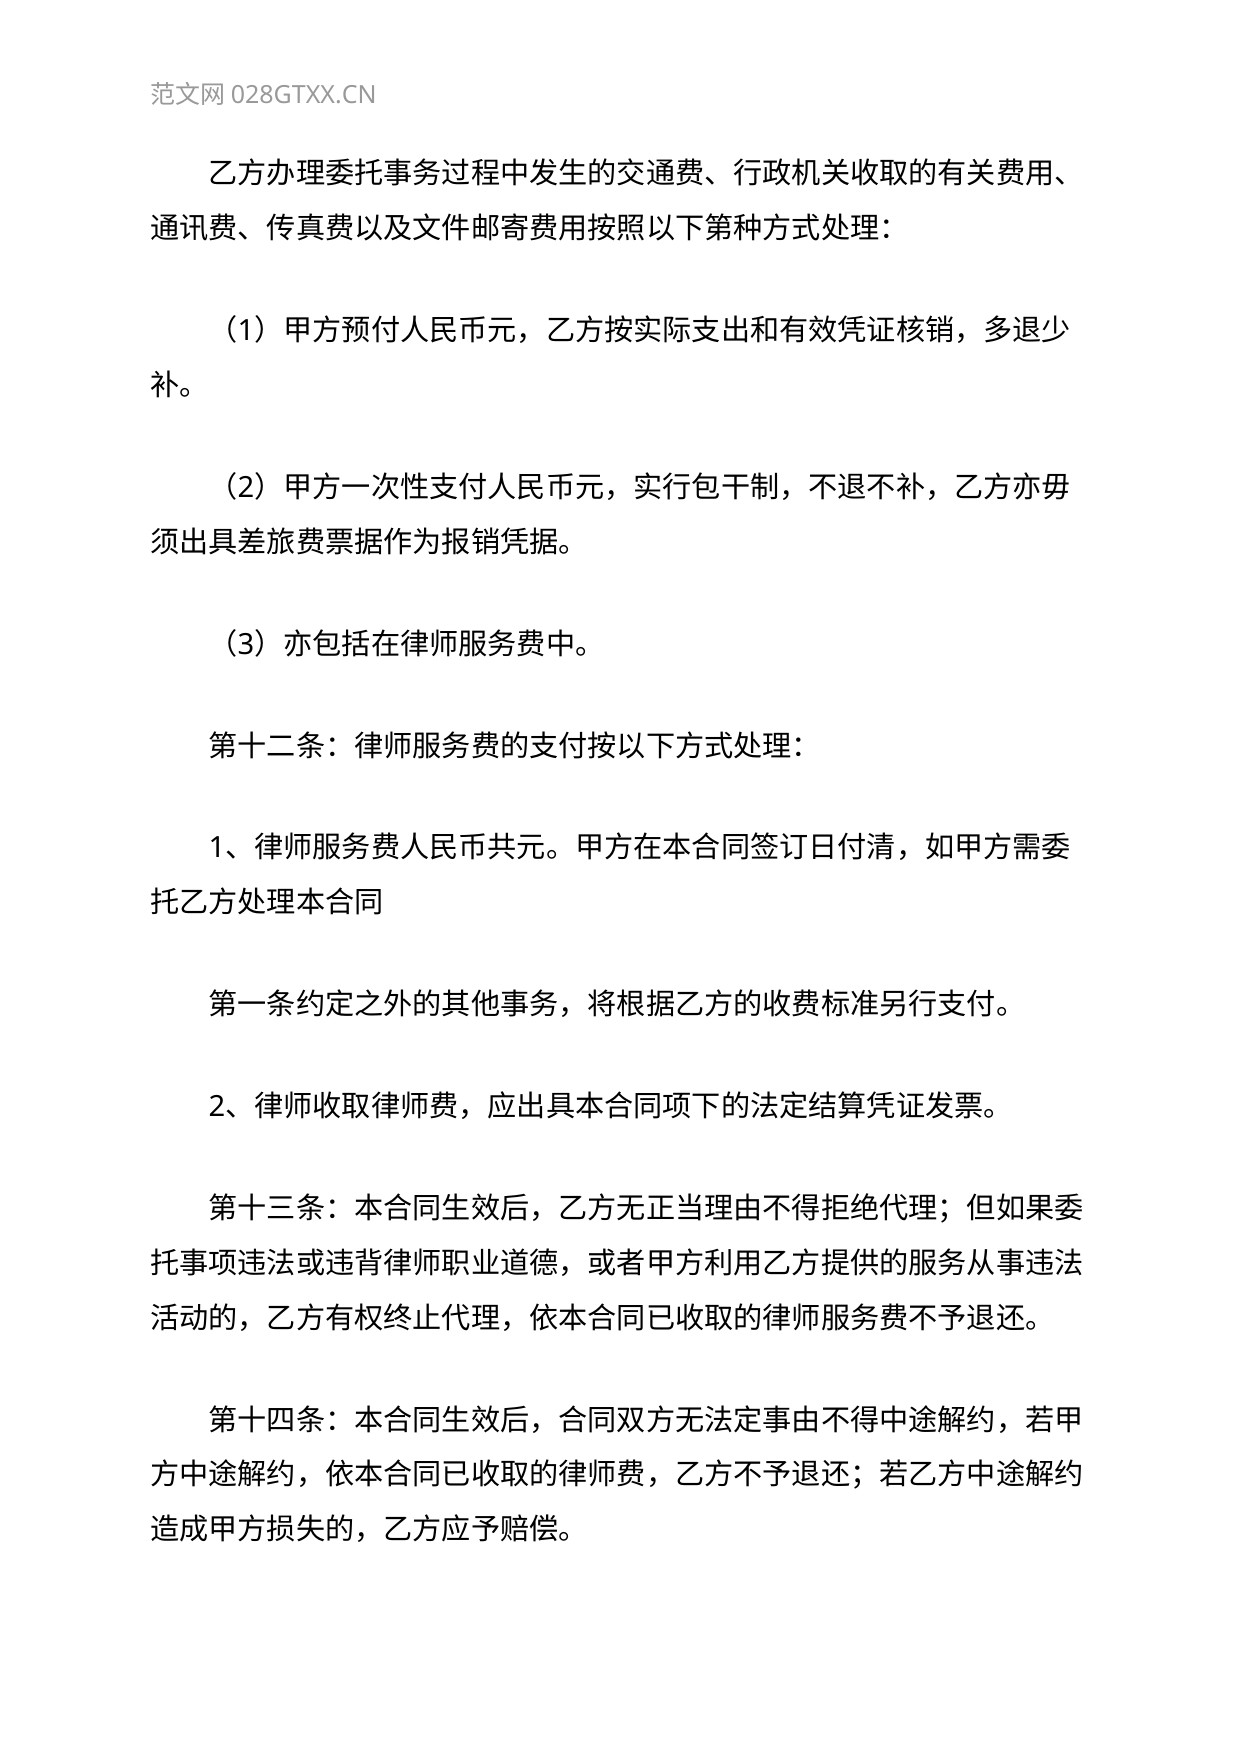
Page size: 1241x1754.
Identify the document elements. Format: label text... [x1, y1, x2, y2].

text 第一条约定之外的其他事务，将根据乙方的收费标准另行支付。 [150, 981, 1090, 1023]
text 乙方办理委托事务过程中发生的交通费、行政机关收取的有关费用、通讯费、传真费以及文件邮寄费用按照以下第种方式处理： [150, 150, 1090, 247]
text （2）甲方一次性支付人民币元，实行包干制，不退不补，乙方亦毋须出具差旅费票据作为报销凭据。 [150, 463, 1090, 561]
text 2、律师收取律师费，应出具本合同项下的法定结算凭证发票。 [150, 1082, 1090, 1125]
text （1）甲方预付人民币元，乙方按实际支出和有效凭证核销，多退少补。 [150, 307, 1090, 404]
text 1、律师服务费人民币共元。甲方在本合同签订日付清，如甲方需委托乙方处理本合同 [150, 824, 1090, 921]
text （3）亦包括在律师服务费中。 [150, 620, 1090, 663]
text 第十二条：律师服务费的支付按以下方式处理： [150, 722, 1090, 764]
text 第十四条：本合同生效后，合同双方无法定事由不得中途解约，若甲方中途解约，依本合同已收取的律师费，乙方不予退还；若乙方中途解约造成甲方损失的，乙方应予赔偿。 [150, 1396, 1090, 1548]
text 第十三条：本合同生效后，乙方无正当理由不得拒绝代理；但如果委托事项违法或违背律师职业道德，或者甲方利用乙方提供的服务从事违法活动的，乙方有权终止代理，依本合同已收取的律师服务费不予退还。 [150, 1184, 1090, 1337]
